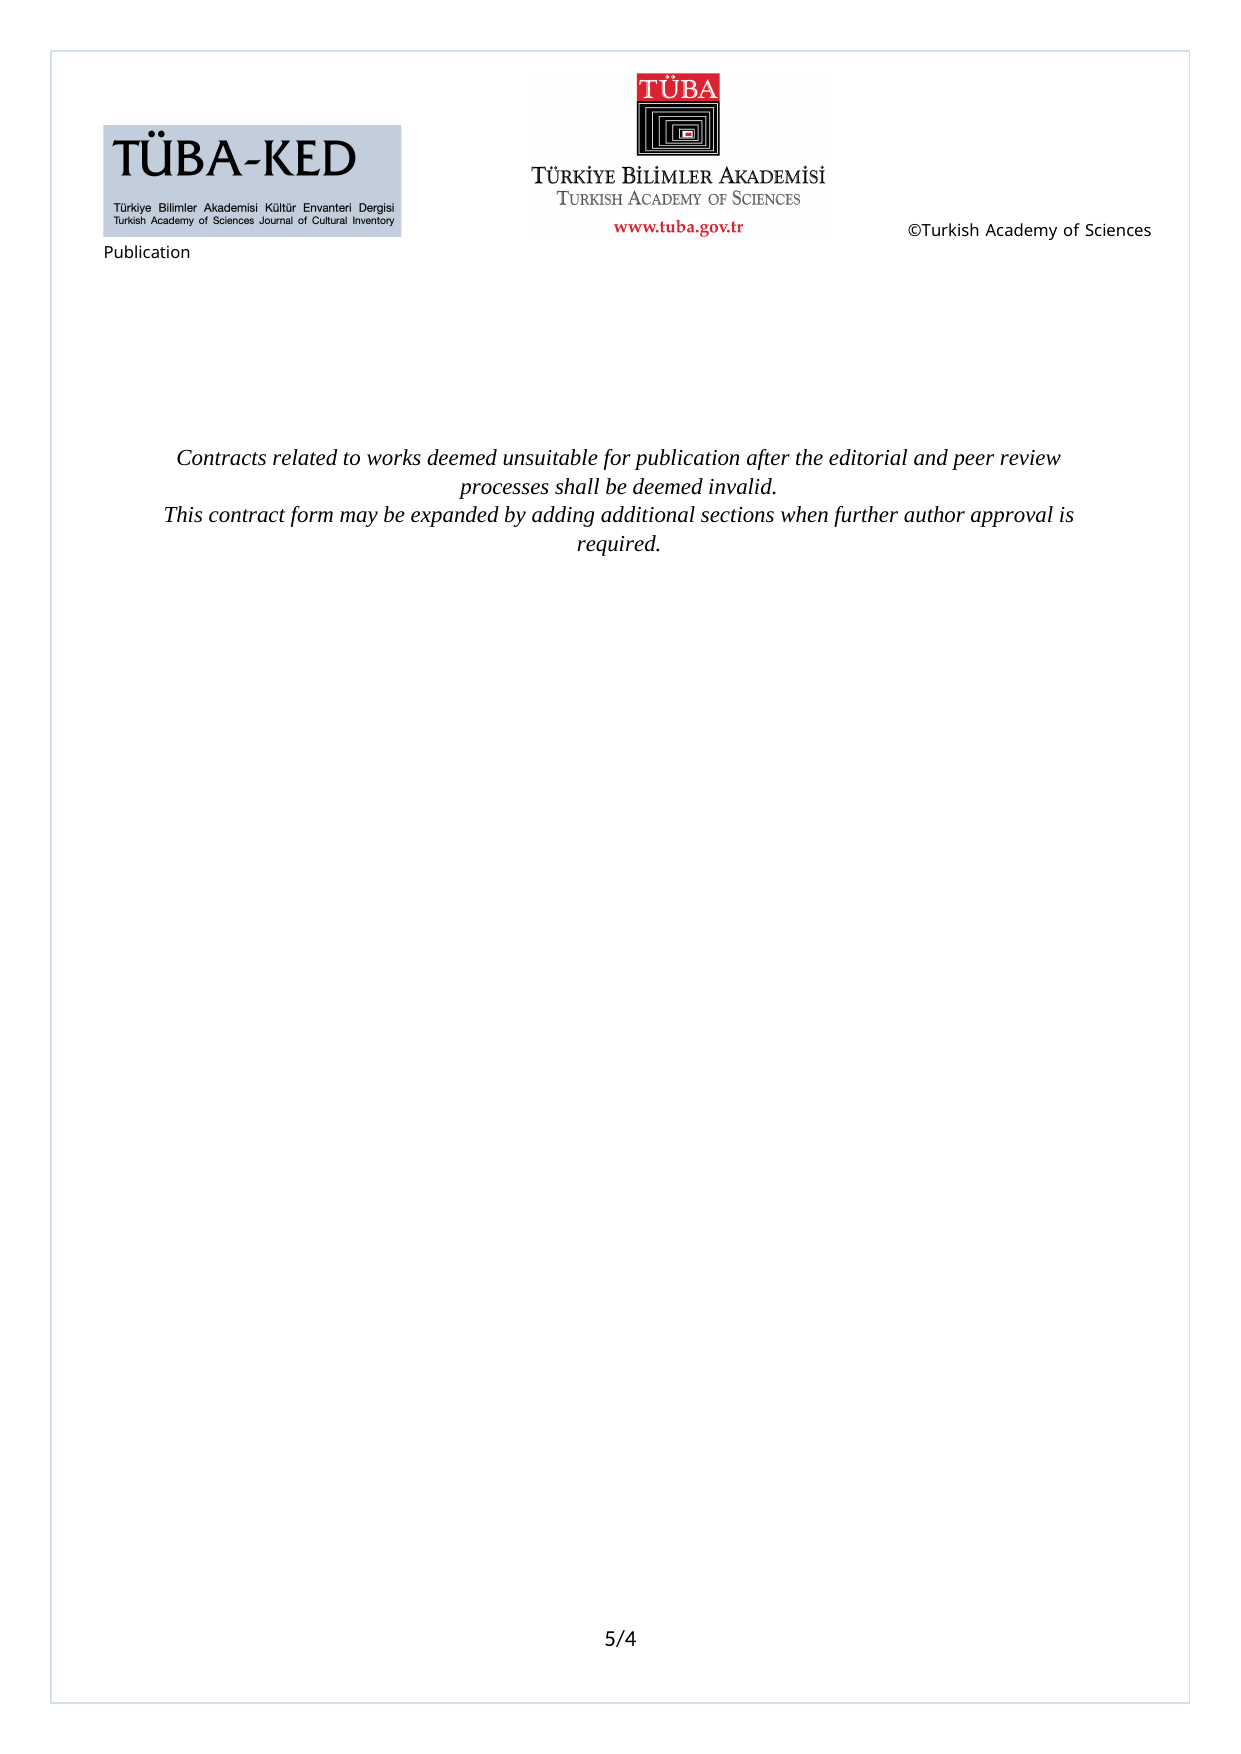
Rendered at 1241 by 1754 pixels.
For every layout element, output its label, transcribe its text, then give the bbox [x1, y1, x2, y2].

picture [103, 125, 402, 237]
text Contracts related to works deemed unsuitable for publication after the editorial and peer review processes shall be deemed invalid. This contract form may be expanded by adding additional sections when further author approval is required. [148, 444, 1093, 556]
picture [531, 73, 826, 237]
